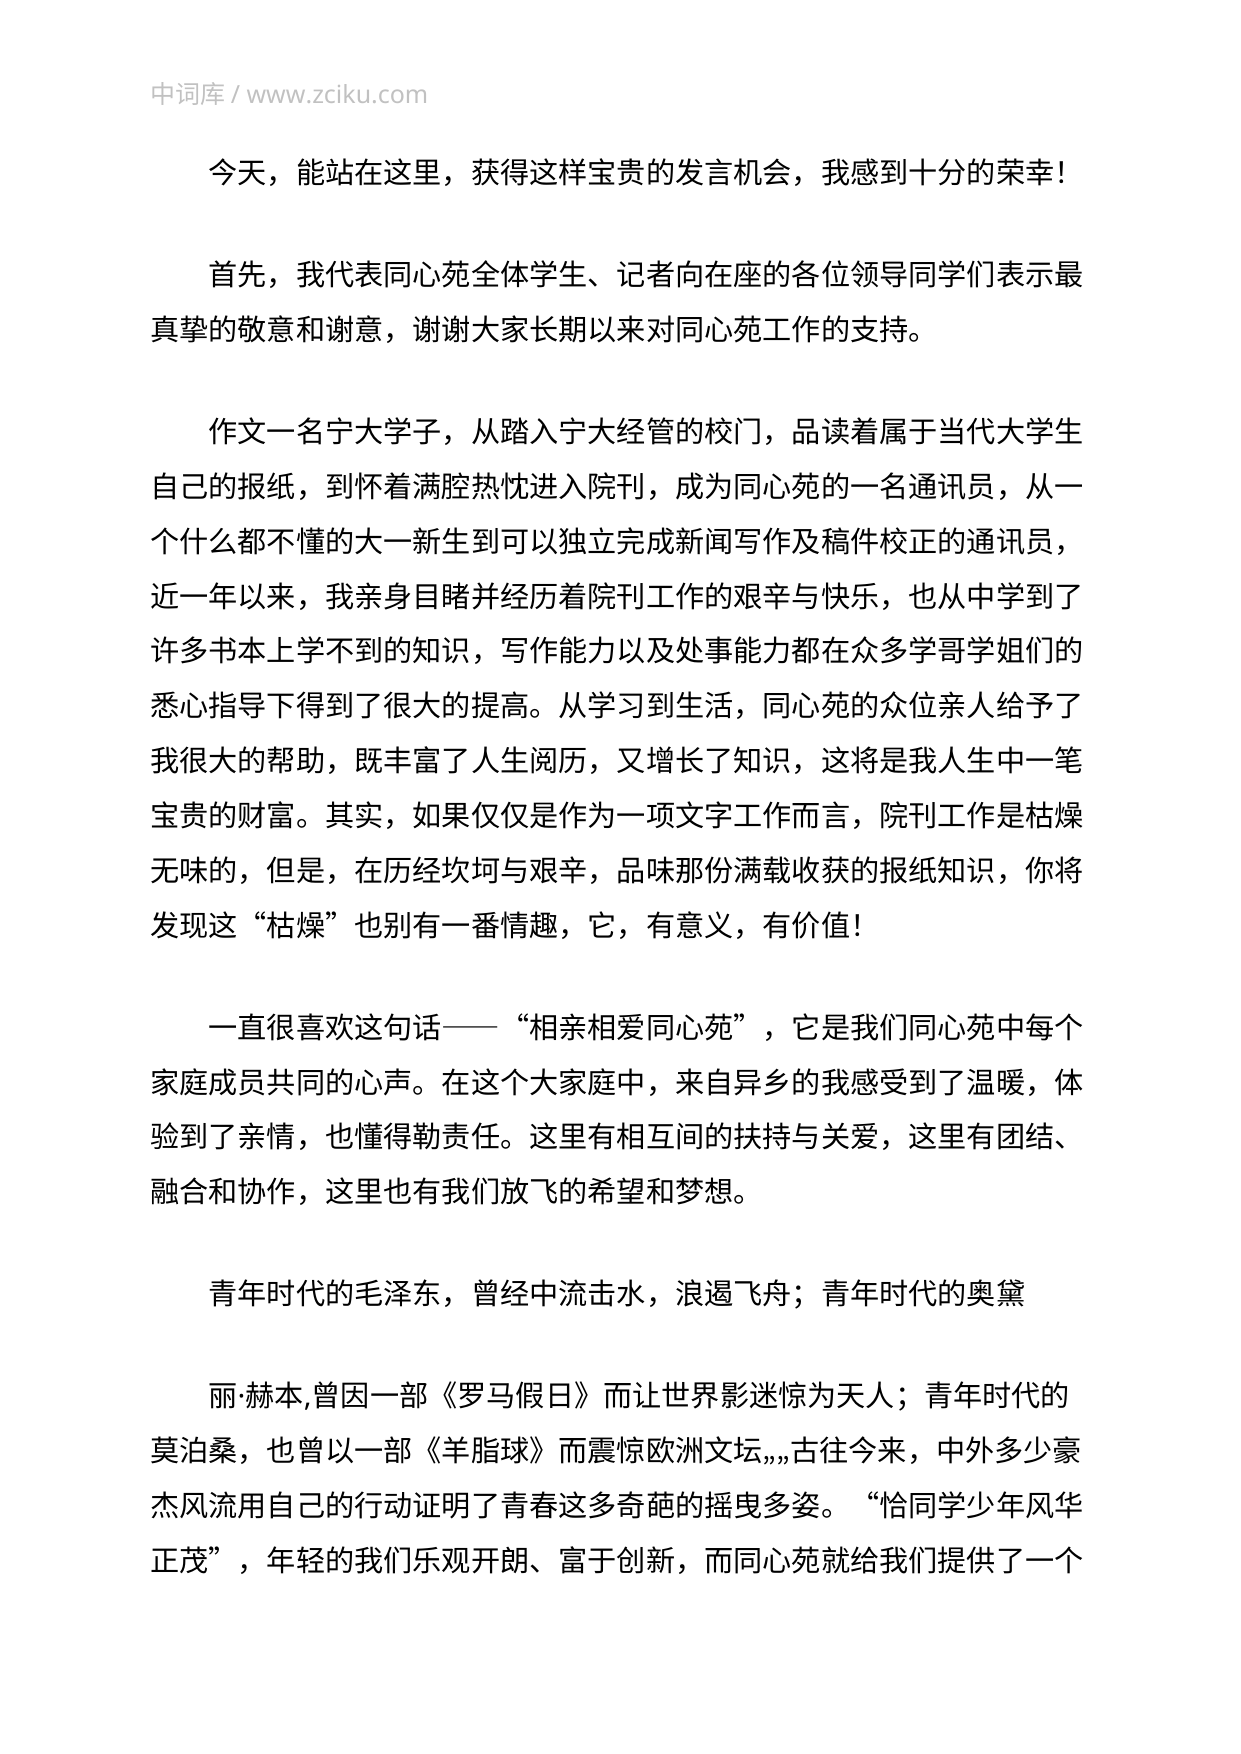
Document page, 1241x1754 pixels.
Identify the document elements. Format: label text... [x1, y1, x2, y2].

text 一直很喜欢这句话——“相亲相爱同心苑”，它是我们同心苑中每个家庭成员共同的心声。在这个大家庭中，来自异乡的我感受到了温暖，体验到了亲情，也懂得勒责任。这里有相互间的扶持与关爱，这里有团结、融合和协作，这里也有我们放飞的希望和梦想。 [150, 1004, 1090, 1211]
text 青年时代的毛泽东，曾经中流击水，浪遏飞舟；青年时代的奥黛 [150, 1271, 1090, 1313]
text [150, 1372, 1090, 1579]
text 今天，能站在这里，获得这样宝贵的发言机会，我感到十分的荣幸！ [150, 150, 1090, 192]
text 作文一名宁大学子，从踏入宁大经管的校门，品读着属于当代大学生自己的报纸，到怀着满腔热忱进入院刊，成为同心苑的一名通讯员，从一个什么都不懂的大一新生到可以独立完成新闻写作及稿件校正的通讯员，近一年以来，我亲身目睹并经历着院刊工作的艰辛与快乐，也从中学到了许多书本上学不到的知识，写作能力以及处事能力都在众多学哥学姐们的悉心指导下得到了很大的提高。从学习到生活，同心苑的众位亲人给予了我很大的帮助，既丰富了人生阅历，又增长了知识，这将是我人生中一笔宝贵的财富。其实，如果仅仅是作为一项文字工作而言，院刊工作是枯燥无味的，但是，在历经坎坷与艰辛，品味那份满载收获的报纸知识，你将发现这“枯燥”也别有一番情趣，它，有意义，有价值！ [150, 408, 1090, 945]
text 首先，我代表同心苑全体学生、记者向在座的各位领导同学们表示最真挚的敬意和谢意，谢谢大家长期以来对同心苑工作的支持。 [150, 252, 1090, 349]
